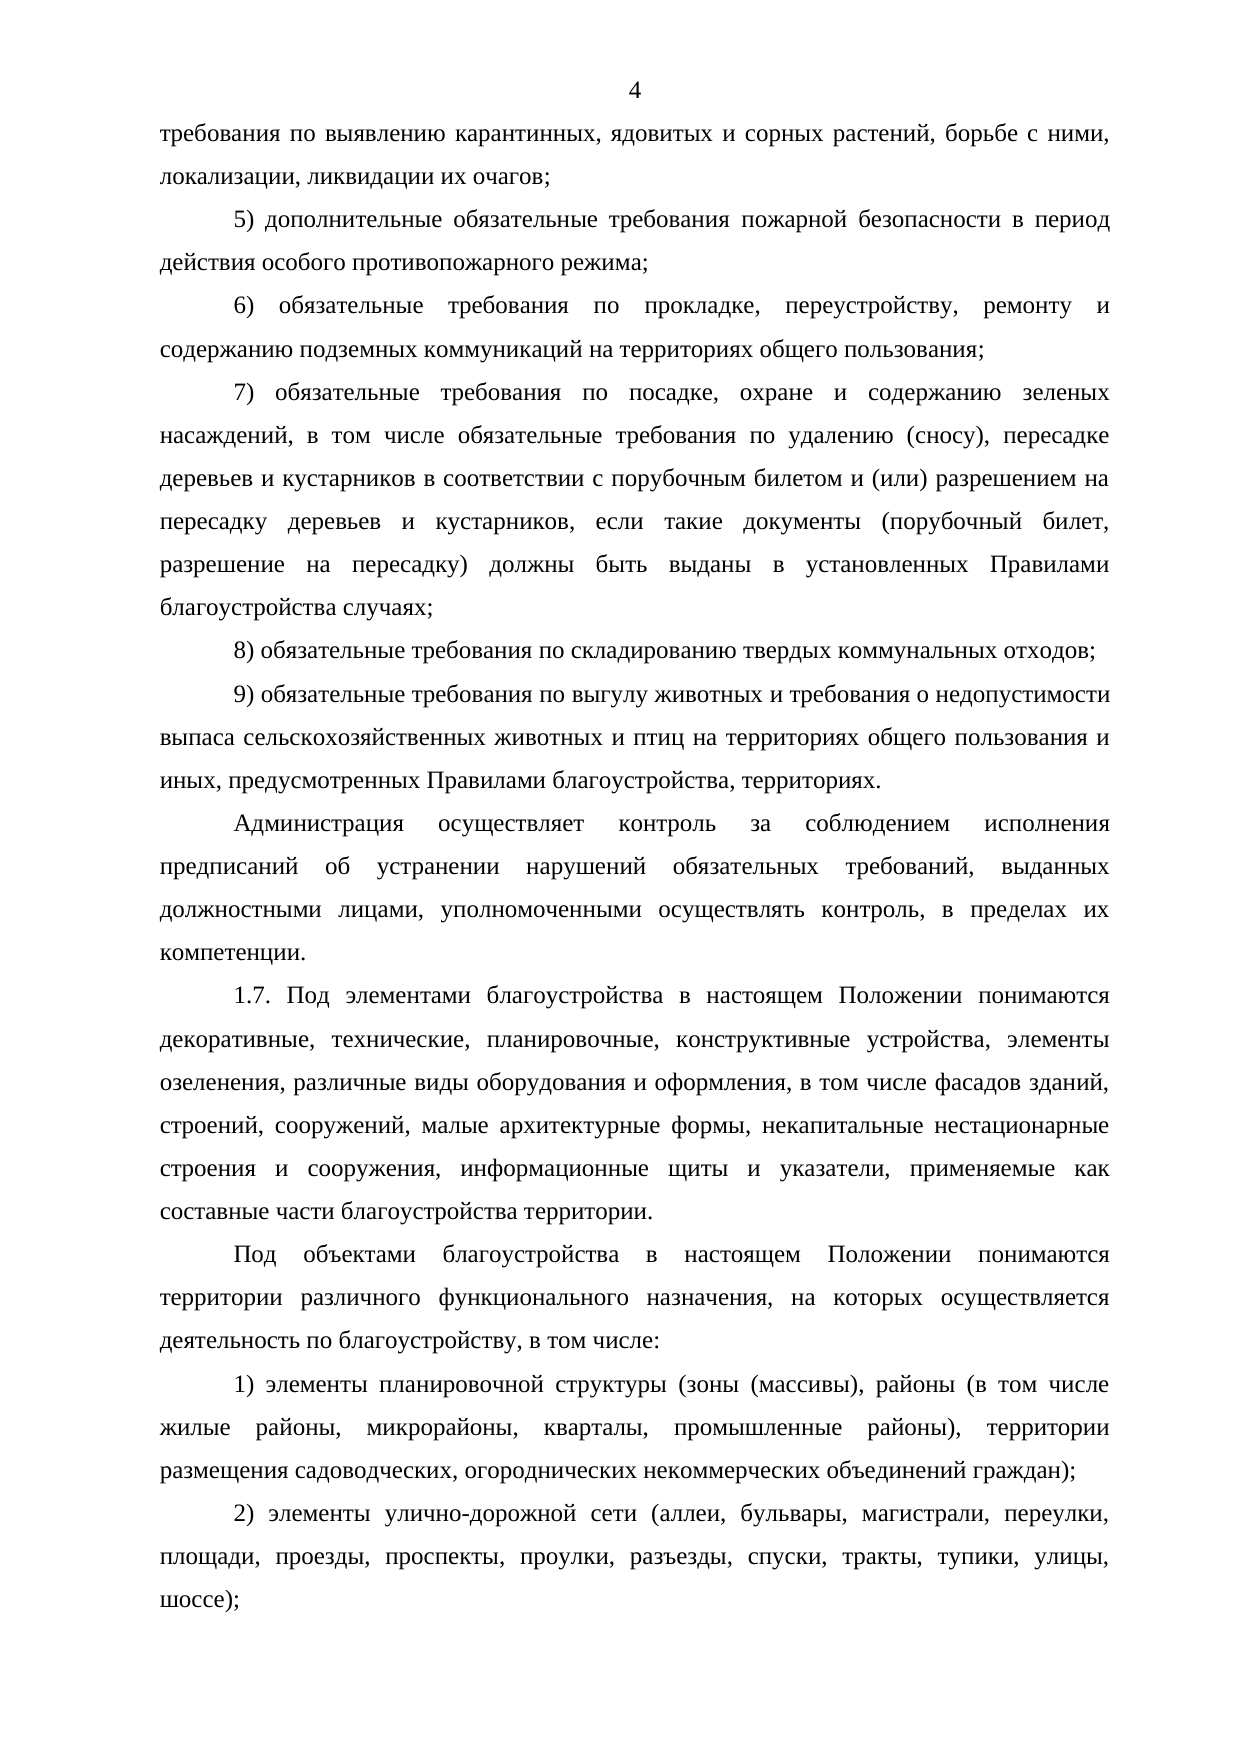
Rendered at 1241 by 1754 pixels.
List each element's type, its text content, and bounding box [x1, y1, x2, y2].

text 7) обязательные требования по посадке, охране и содержанию зеленых насаждений, в том числе обязательные требования по удалению (сносу), пересадке деревьев и кустарников в соответствии с порубочным билетом и (или) разрешением на пересадку деревьев и кустарников, если такие документы (порубочный билет, разрешение на пересадку) должны быть выданы в установленных Правилами благоустройства случаях; [159, 377, 1110, 621]
text Администрация осуществляет контроль за соблюдением исполнения предписаний об устранении нарушений обязательных требований, выданных должностными лицами, уполномоченными осуществлять контроль, в пределах их компетенции. [159, 808, 1110, 966]
text 2) элементы улично-дорожной сети (аллеи, бульвары, магистрали, переулки, площади, проезды, проспекты, проулки, разъезды, спуски, тракты, тупики, улицы, шоссе); [159, 1498, 1110, 1613]
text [159, 118, 1110, 190]
text 1.7. Под элементами благоустройства в настоящем Положении понимаются декоративные, технические, планировочные, конструктивные устройства, элементы озеленения, различные виды оборудования и оформления, в том числе фасадов зданий, строений, сооружений, малые архитектурные формы, некапитальные нестационарные строения и сооружения, информационные щиты и указатели, применяемые как составные части благоустройства территории. [159, 981, 1110, 1225]
text 6) обязательные требования по прокладке, переустройству, ремонту и содержанию подземных коммуникаций на территориях общего пользования; [159, 291, 1110, 362]
text 5) дополнительные обязательные требования пожарной безопасности в период действия особого противопожарного режима; [159, 204, 1110, 276]
text Под объектами благоустройства в настоящем Положении понимаются территории различного функционального назначения, на которых осуществляется деятельность по благоустройству, в том числе: [159, 1239, 1110, 1354]
text 9) обязательные требования по выгулу животных и требования о недопустимости выпаса сельскохозяйственных животных и птиц на территориях общего пользования и иных, предусмотренных Правилами благоустройства, территориях. [159, 679, 1110, 794]
text 1) элементы планировочной структуры (зоны (массивы), районы (в том числе жилые районы, микрорайоны, кварталы, промышленные районы), территории размещения садоводческих, огороднических некоммерческих объединений граждан); [159, 1369, 1110, 1484]
text 8) обязательные требования по складированию твердых коммунальных отходов; [159, 636, 1110, 664]
